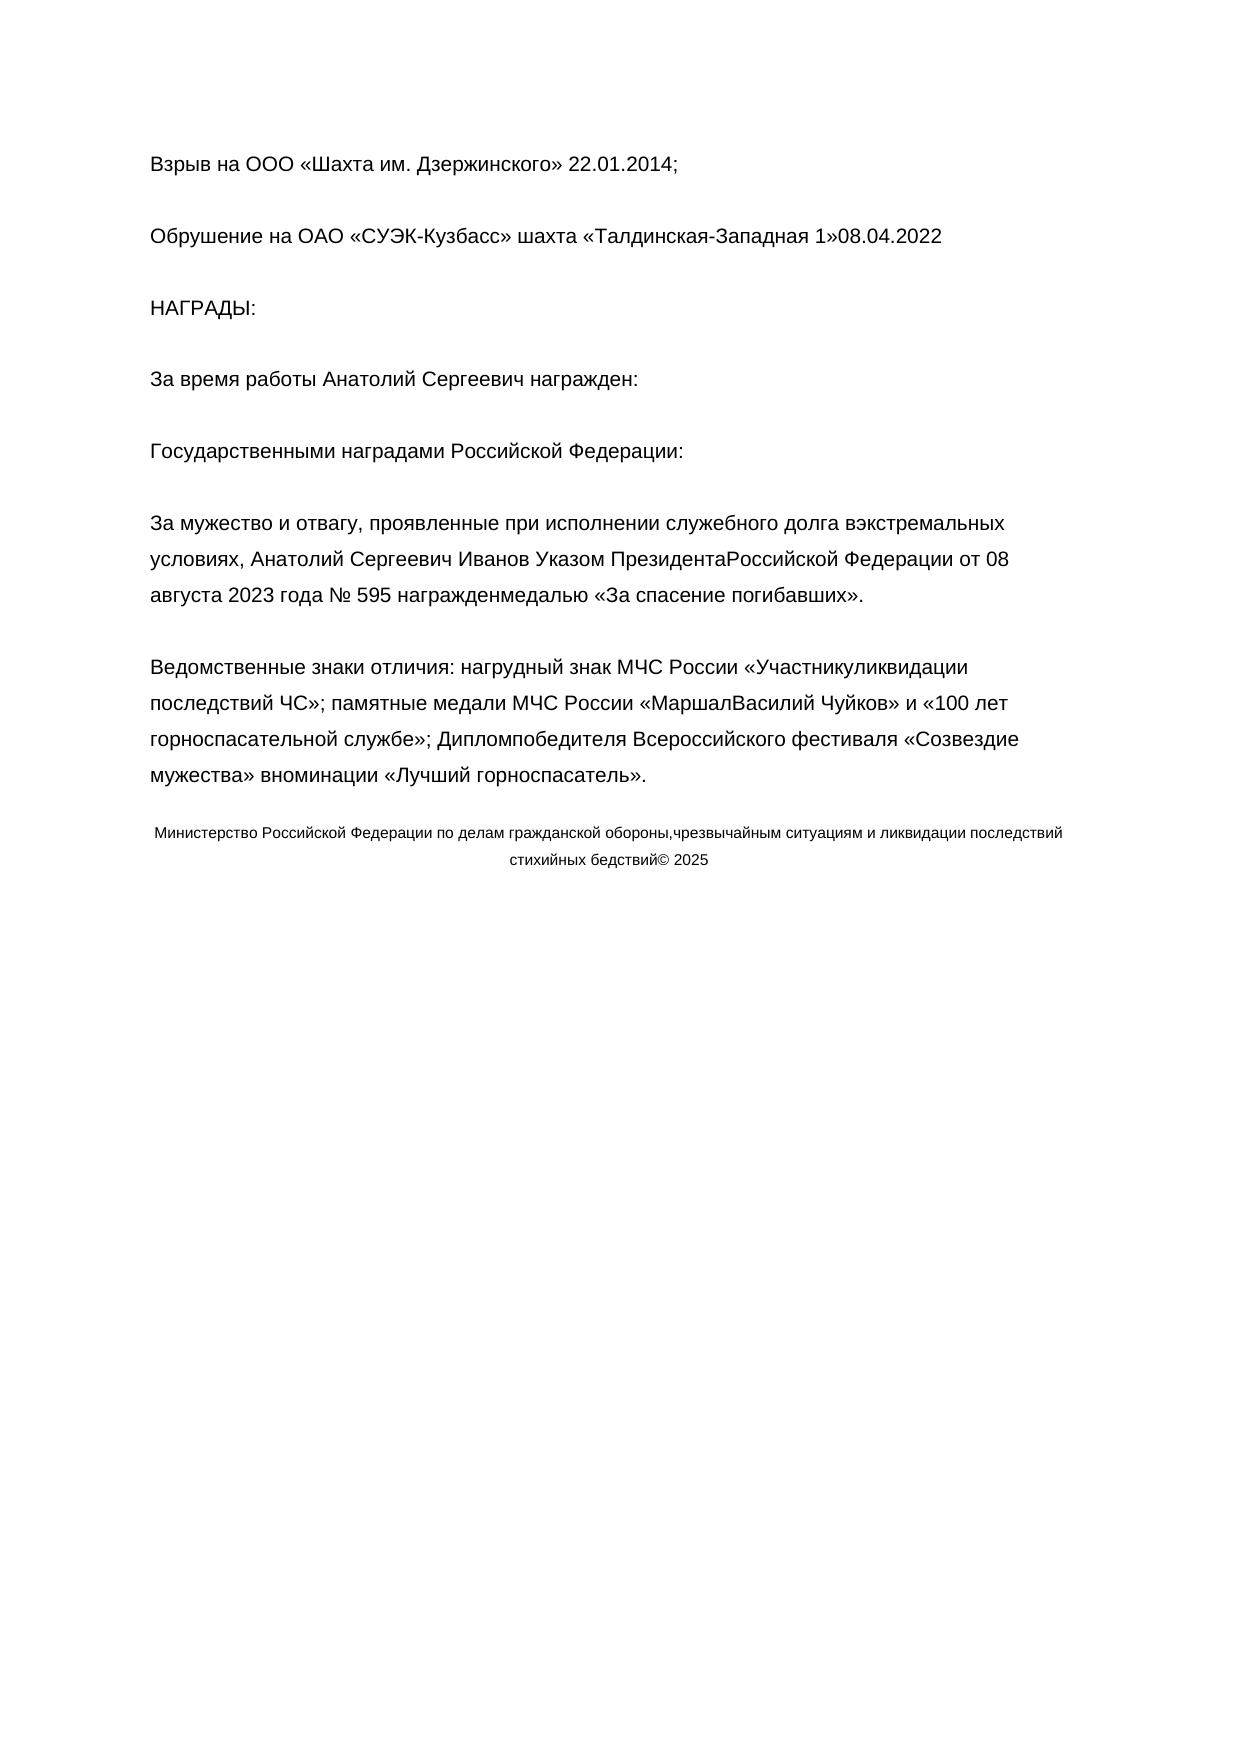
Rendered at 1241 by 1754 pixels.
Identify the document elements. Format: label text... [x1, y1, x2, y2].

table_cell Министерство Российской Федерации по делам гражданской обороны,чрезвычайным ситуациям и ликвидации последствий стихийных бедствий© 2025 [140, 824, 1078, 905]
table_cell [140, 150, 1078, 823]
